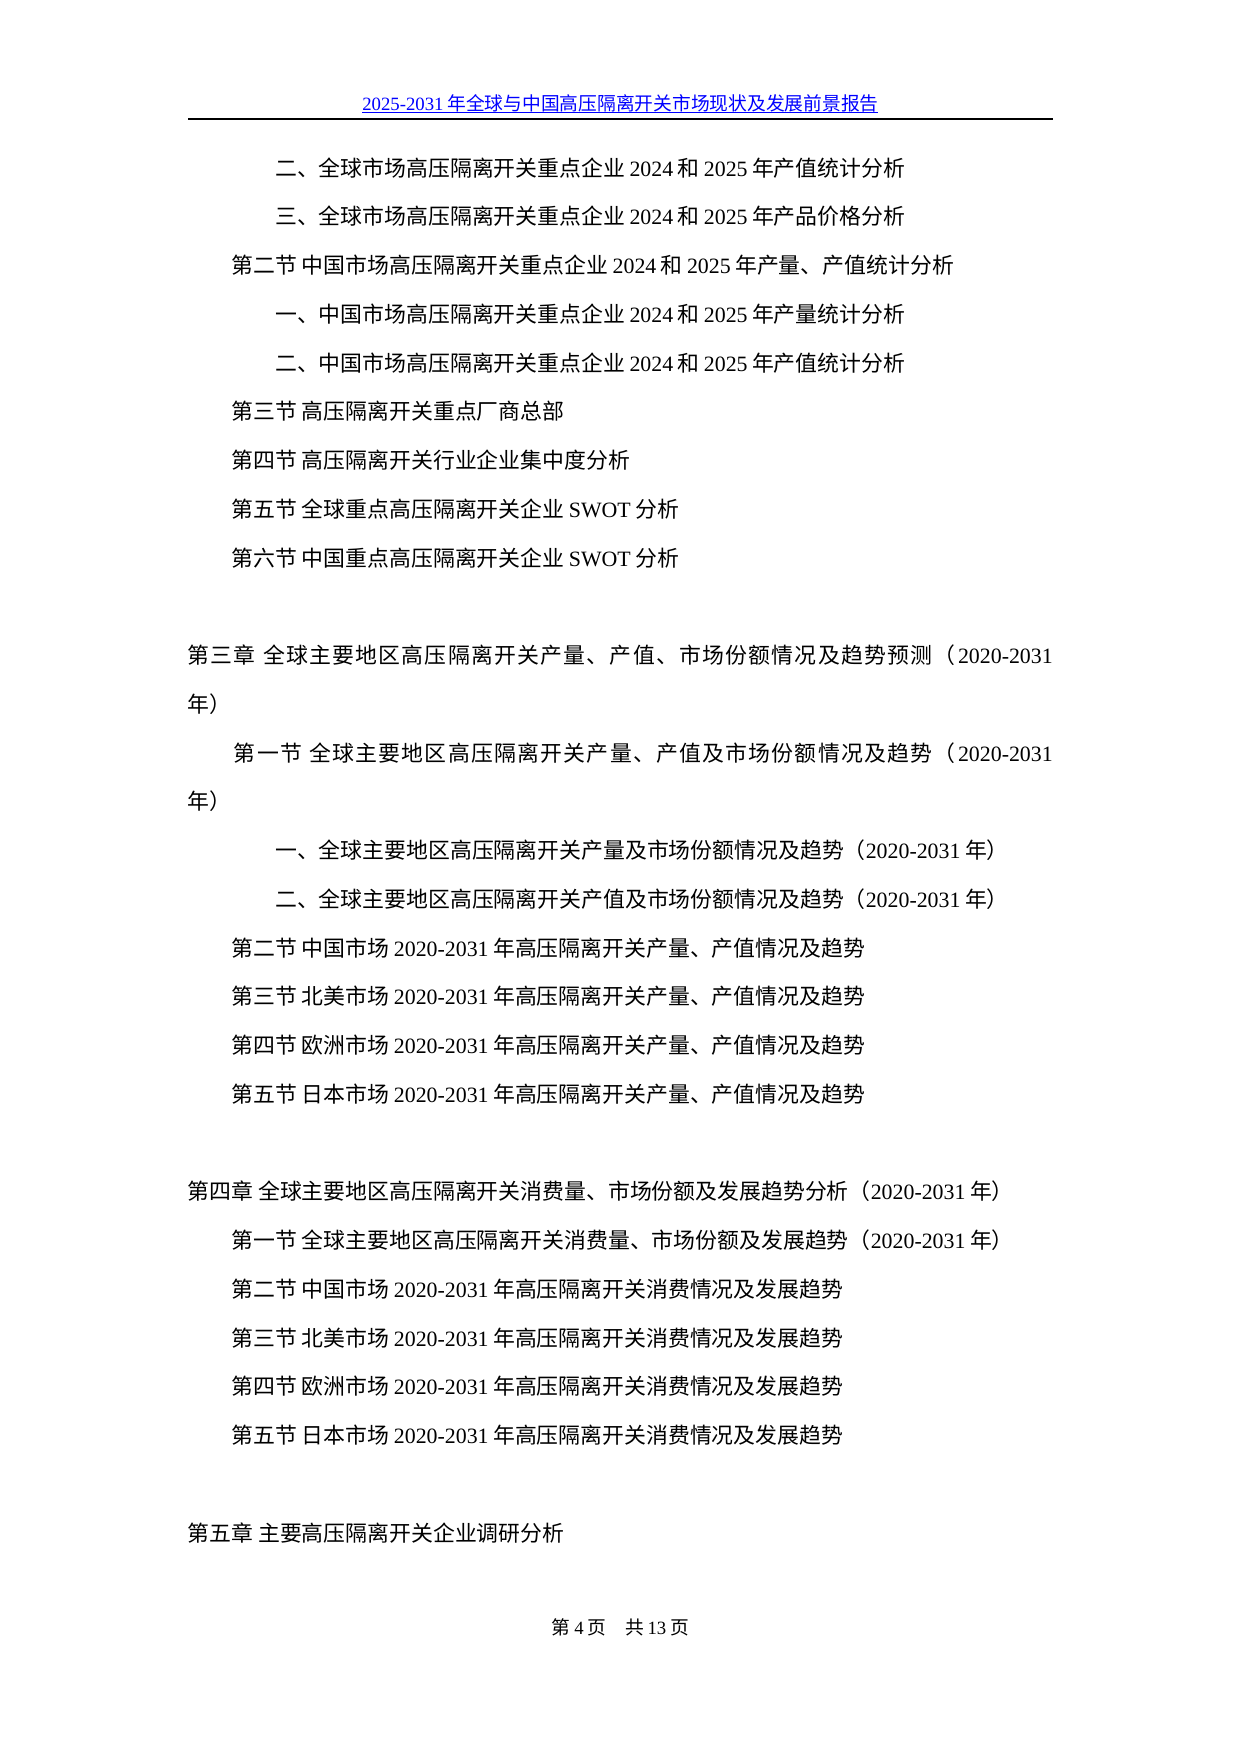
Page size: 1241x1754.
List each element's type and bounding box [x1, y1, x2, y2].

text [187, 150, 1053, 1548]
